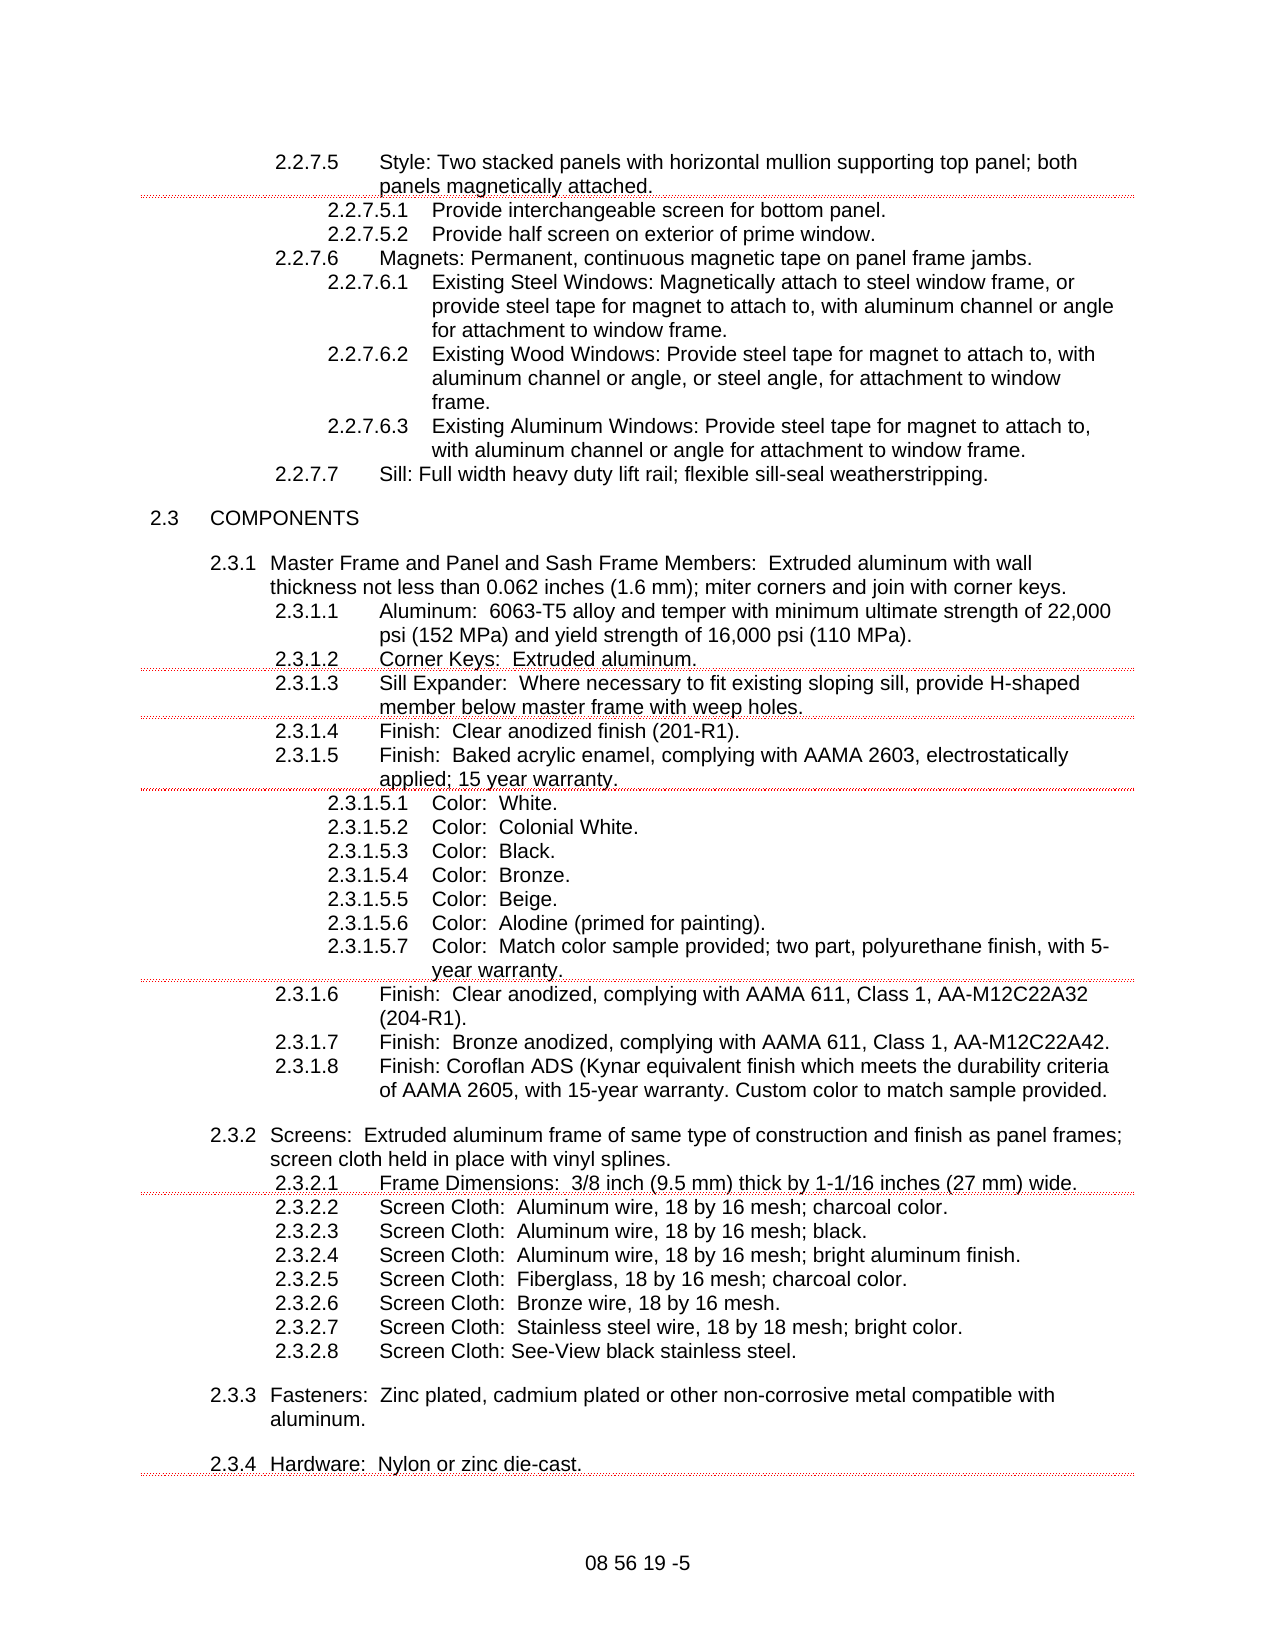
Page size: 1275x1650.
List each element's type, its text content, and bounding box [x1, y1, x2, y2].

list Provide interchangeable screen for bottom panel. [327, 198, 1125, 222]
list Finish: Clear anodized finish (201-R1). [275, 719, 1125, 743]
list Existing Steel Windows: Magnetically attach to steel window frame, or provide steel tape for magnet to attach to, with aluminum channel or angle for attachment to window frame. [327, 270, 1125, 342]
list Style: Two stacked panels with horizontal mullion supporting top panel; both panels magnetically attached. [275, 150, 1125, 198]
list Magnets: Permanent, continuous magnetic tape on panel frame jambs. [275, 246, 1125, 270]
list Master Frame and Panel and Sash Frame Members: Extruded aluminum with wall thickness not less than 0.062 inches (1.6 mm); miter corners and join with corner keys. [210, 551, 1125, 599]
list Existing Wood Windows: Provide steel tape for magnet to attach to, with aluminum channel or angle, or steel angle, for attachment to window frame. [327, 342, 1125, 413]
list Screen Cloth: Aluminum wire, 18 by 16 mesh; bright aluminum finish. [275, 1243, 1125, 1267]
list Screens: Extruded aluminum frame of same type of construction and finish as panel frames; screen cloth held in place with vinyl splines. [210, 1123, 1125, 1171]
list Provide half screen on exterior of prime window. [327, 222, 1125, 246]
list Finish: Coroflan ADS (Kynar equivalent finish which meets the durability criteria of AAMA 2605, with 15-year warranty. Custom color to match sample provided. [275, 1054, 1125, 1102]
list Sill: Full width heavy duty lift rail; flexible sill-seal weatherstripping. [275, 461, 1125, 485]
list Screen Cloth: Stainless steel wire, 18 by 18 mesh; bright color. [275, 1314, 1125, 1338]
list Color: White. [327, 791, 1125, 814]
list Screen Cloth: Bronze wire, 18 by 16 mesh. [275, 1291, 1125, 1314]
list Finish: Clear anodized, complying with AAMA 611, Class 1, AA-M12C22A32 (204-R1). [275, 982, 1125, 1030]
list Hardware: Nylon or zinc die-cast. [210, 1452, 1125, 1476]
list Aluminum: 6063-T5 alloy and temper with minimum ultimate strength of 22,000 psi (152 MPa) and yield strength of 16,000 psi (110 MPa). [275, 599, 1125, 647]
list Color: Bronze. [327, 862, 1125, 886]
list Corner Keys: Extruded aluminum. [275, 647, 1125, 671]
list Existing Aluminum Windows: Provide steel tape for magnet to attach to, with aluminum channel or angle for attachment to window frame. [327, 413, 1125, 461]
list Color: Black. [327, 838, 1125, 862]
list Color: Match color sample provided; two part, polyurethane finish, with 5-year warranty. [327, 934, 1125, 982]
list Color: Alodine (primed for painting). [327, 910, 1125, 934]
list Color: Beige. [327, 886, 1125, 910]
list Finish: Bronze anodized, complying with AAMA 611, Class 1, AA-M12C22A42. [275, 1030, 1125, 1054]
list Screen Cloth: See-View black stainless steel. [275, 1338, 1125, 1362]
list Screen Cloth: Aluminum wire, 18 by 16 mesh; charcoal color. [275, 1195, 1125, 1219]
list Sill Expander: Where necessary to fit existing sloping sill, provide H-shaped member below master frame with weep holes. [275, 671, 1125, 719]
list Fasteners: Zinc plated, cadmium plated or other non-corrosive metal compatible with aluminum. [210, 1383, 1125, 1431]
list Screen Cloth: Fiberglass, 18 by 16 mesh; charcoal color. [275, 1267, 1125, 1291]
list Finish: Baked acrylic enamel, complying with AAMA 2603, electrostatically applied; 15 year warranty. [275, 743, 1125, 791]
list COMPONENTS [150, 506, 1125, 530]
list Screen Cloth: Aluminum wire, 18 by 16 mesh; black. [275, 1219, 1125, 1243]
list Color: Colonial White. [327, 814, 1125, 838]
list Frame Dimensions: 3/8 inch (9.5 mm) thick by 1-1/16 inches (27 mm) wide. [275, 1171, 1125, 1195]
